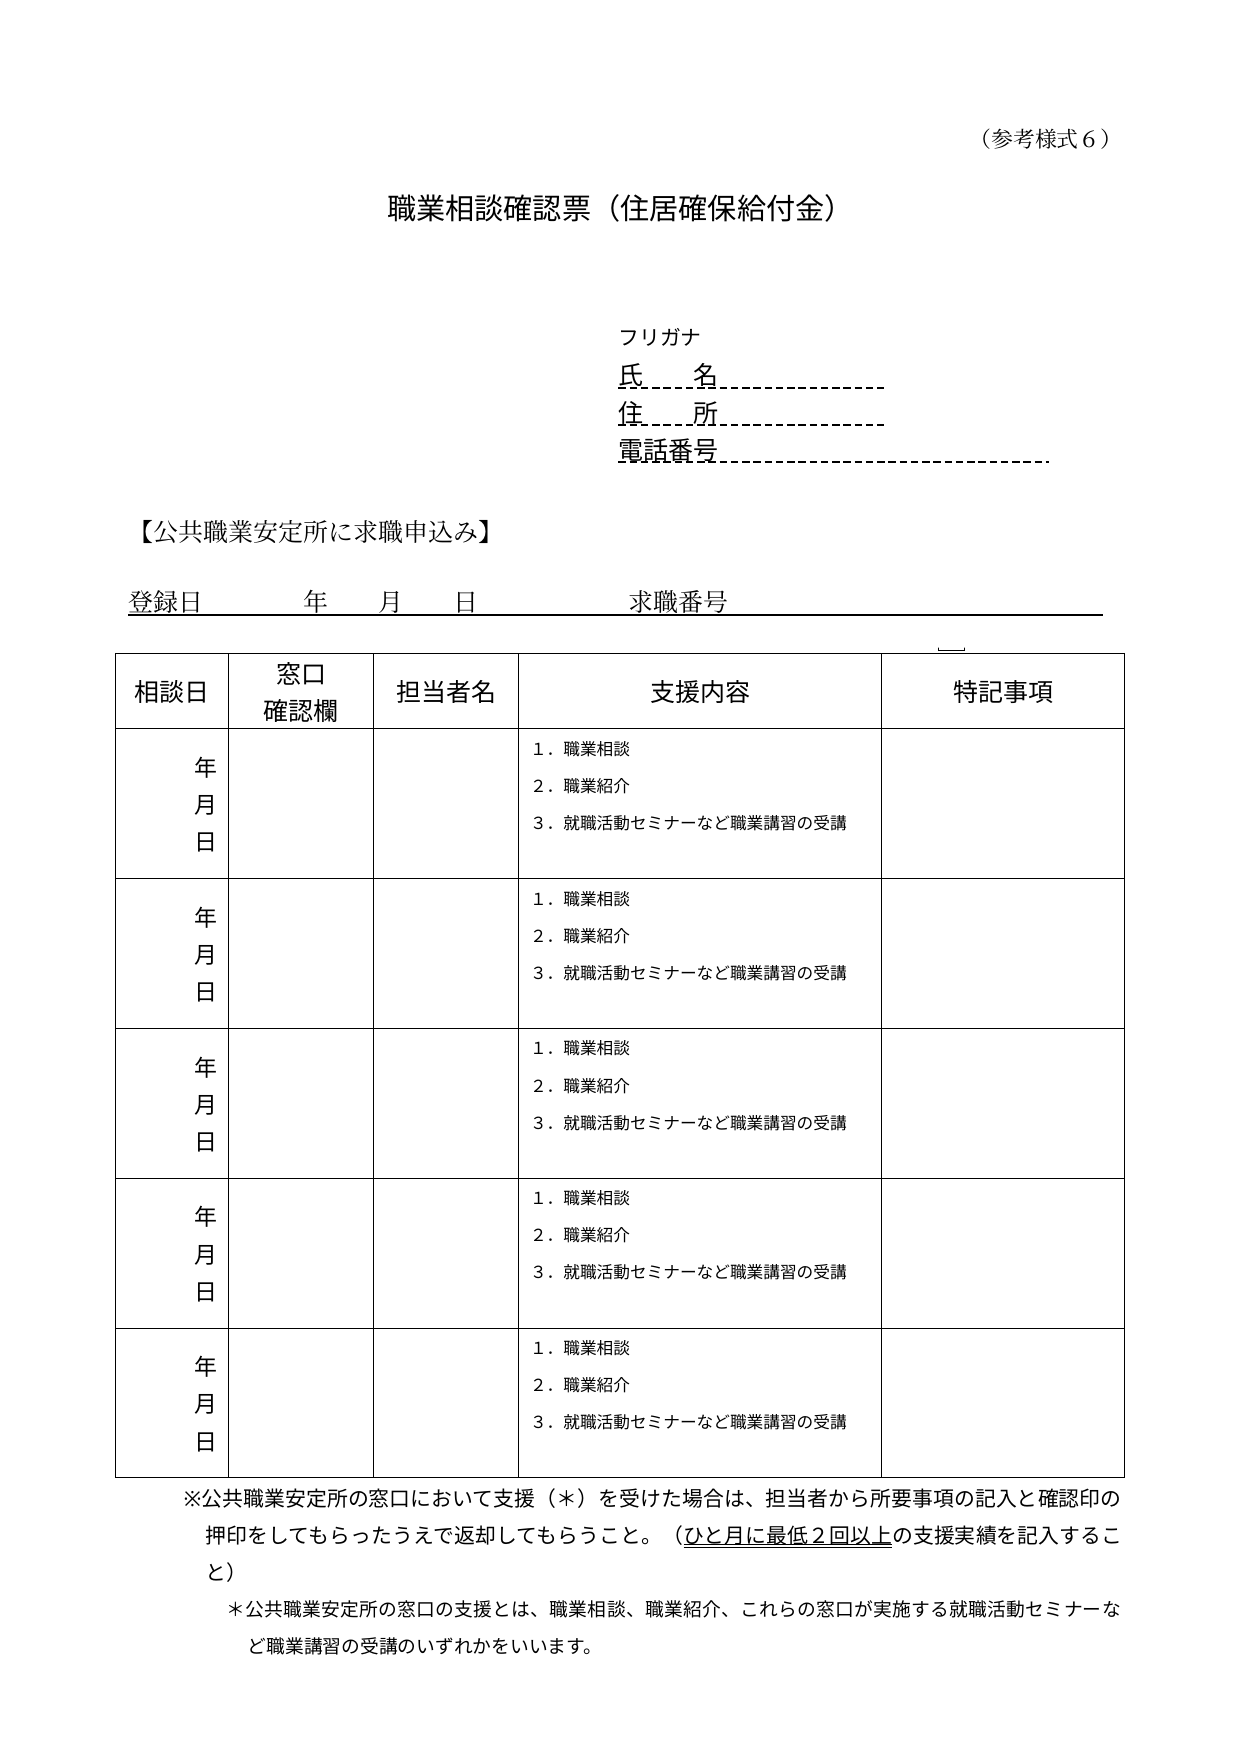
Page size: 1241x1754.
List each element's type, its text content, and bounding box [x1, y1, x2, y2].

table_cell 年 月 日 [116, 729, 228, 878]
table_header 窓口 確認 [229, 654, 373, 728]
text 電話番号 [118, 430, 1122, 467]
text 職業相談確認票（住居確保給付金） [118, 169, 1122, 244]
table_cell [882, 879, 1124, 1028]
table_cell [882, 1329, 1124, 1477]
table_cell [374, 879, 518, 1028]
table_header 担当者名 [374, 654, 518, 728]
table_cell [882, 1029, 1124, 1178]
text 住 所 [118, 393, 1122, 430]
table_cell [229, 729, 373, 878]
table_cell 年 月 日 [116, 879, 228, 1028]
table_cell １．職業相談 ２．職業紹介 ３．就職活動セミナーなど職業講習の受講 [519, 1029, 881, 1178]
table_cell [229, 1029, 373, 1178]
table_header 支援内容 [519, 654, 881, 728]
table_cell [229, 1179, 373, 1327]
table_cell [374, 1029, 518, 1178]
table_cell [882, 1179, 1124, 1327]
table_cell 年 月 日 [116, 1179, 228, 1327]
text ※公共職業安定所の窓口において支援（＊）を受けた場合は、担当者から所要事項の記入と確認印の押印をしてもらったうえで返却してもらうこと。（ひと月に最低２回以上の支援実績を記入すること） [184, 1478, 1122, 1590]
table_cell １．職業相談 ２．職業紹介 ３．就職活動セミナーなど職業講習の受講 [519, 879, 881, 1028]
table_cell １．職業相談 ２．職業紹介 ３．就職活動セミナーなど職業講習の受講 [519, 729, 881, 878]
table_cell [374, 729, 518, 878]
table_cell [374, 1179, 518, 1327]
text フリガナ [118, 318, 1122, 355]
table_cell 年 月 日 [116, 1329, 228, 1477]
table_cell [374, 1329, 518, 1477]
text ＊公共職業安定所の窓口の支援とは、職業相談、職業紹介、これらの窓口が実施する就職活動セミナーなど職業講習の受講のいずれかをいいます。 [184, 1590, 1122, 1664]
table_cell [882, 729, 1124, 878]
table_cell [229, 879, 373, 1028]
text 氏 名 [118, 355, 1122, 393]
table_header 特記事項 [882, 654, 1124, 728]
table_cell [229, 1329, 373, 1477]
table_cell １．職業相談 ２．職業紹介 ３．就職活動セミナーなど職業講習の受講 [519, 1329, 881, 1477]
table_cell 年 月 日 [116, 1029, 228, 1178]
table_cell １．職業相談 ２．職業紹介 ３．就職活動セミナーなど職業講習の受講 [519, 1179, 881, 1327]
table_header 相談日 [116, 654, 228, 728]
